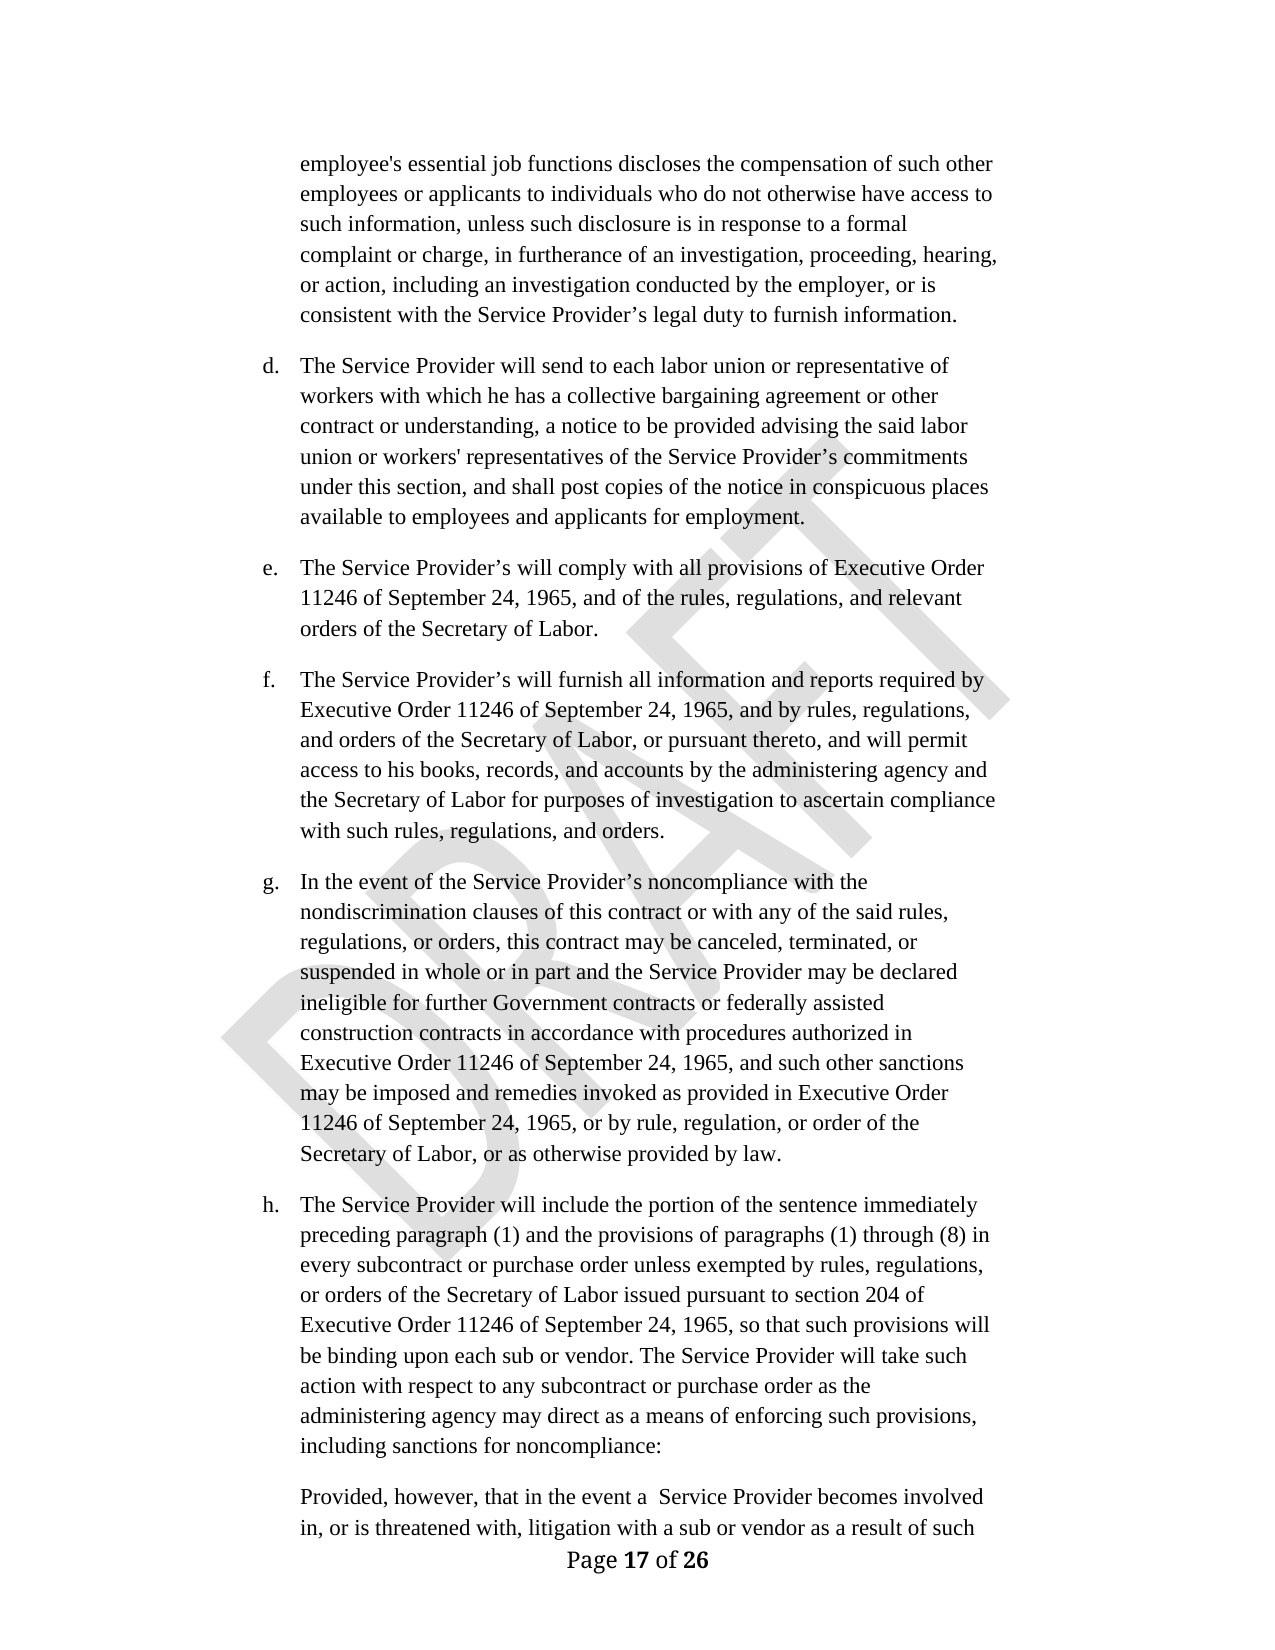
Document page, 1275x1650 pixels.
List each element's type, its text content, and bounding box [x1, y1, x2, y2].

list The Service Provider will send to each labor union or representative of workers with which he has a collective bargaining agreement or other contract or understanding, a notice to be provided advising the said labor union or workers' representatives of the Service Provider’s commitments under this section, and shall post copies of the notice in conspicuous places available to employees and applicants for employment. [262, 352, 1002, 529]
list The Service Provider’s will furnish all information and reports required by Executive Order 11246 of September 24, 1965, and by rules, regulations, and orders of the Secretary of Labor, or pursuant thereto, and will permit access to his books, records, and accounts by the administering agency and the Secretary of Labor for purposes of investigation to ascertain compliance with such rules, regulations, and orders. [262, 666, 1002, 843]
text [300, 1483, 1002, 1540]
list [262, 150, 1002, 327]
list The Service Provider will include the portion of the sentence immediately preceding paragraph (1) and the provisions of paragraphs (1) through (8) in every subcontract or purchase order unless exempted by rules, regulations, or orders of the Secretary of Labor issued pursuant to section 204 of Executive Order 11246 of September 24, 1965, so that such provisions will be binding upon each sub or vendor. The Service Provider will take such action with respect to any subcontract or purchase order as the administering agency may direct as a means of enforcing such provisions, including sanctions for noncompliance: [262, 1191, 1002, 1459]
list In the event of the Service Provider’s noncompliance with the nondiscrimination clauses of this contract or with any of the said rules, regulations, or orders, this contract may be canceled, terminated, or suspended in whole or in part and the Service Provider may be declared ineligible for further Government contracts or federally assisted construction contracts in accordance with procedures authorized in Executive Order 11246 of September 24, 1965, and such other sanctions may be imposed and remedies invoked as provided in Executive Order 11246 of September 24, 1965, or by rule, regulation, or order of the Secretary of Labor, or as otherwise provided by law. [262, 868, 1002, 1166]
list The Service Provider’s will comply with all provisions of Executive Order 11246 of September 24, 1965, and of the rules, regulations, and relevant orders of the Secretary of Labor. [262, 554, 1002, 641]
